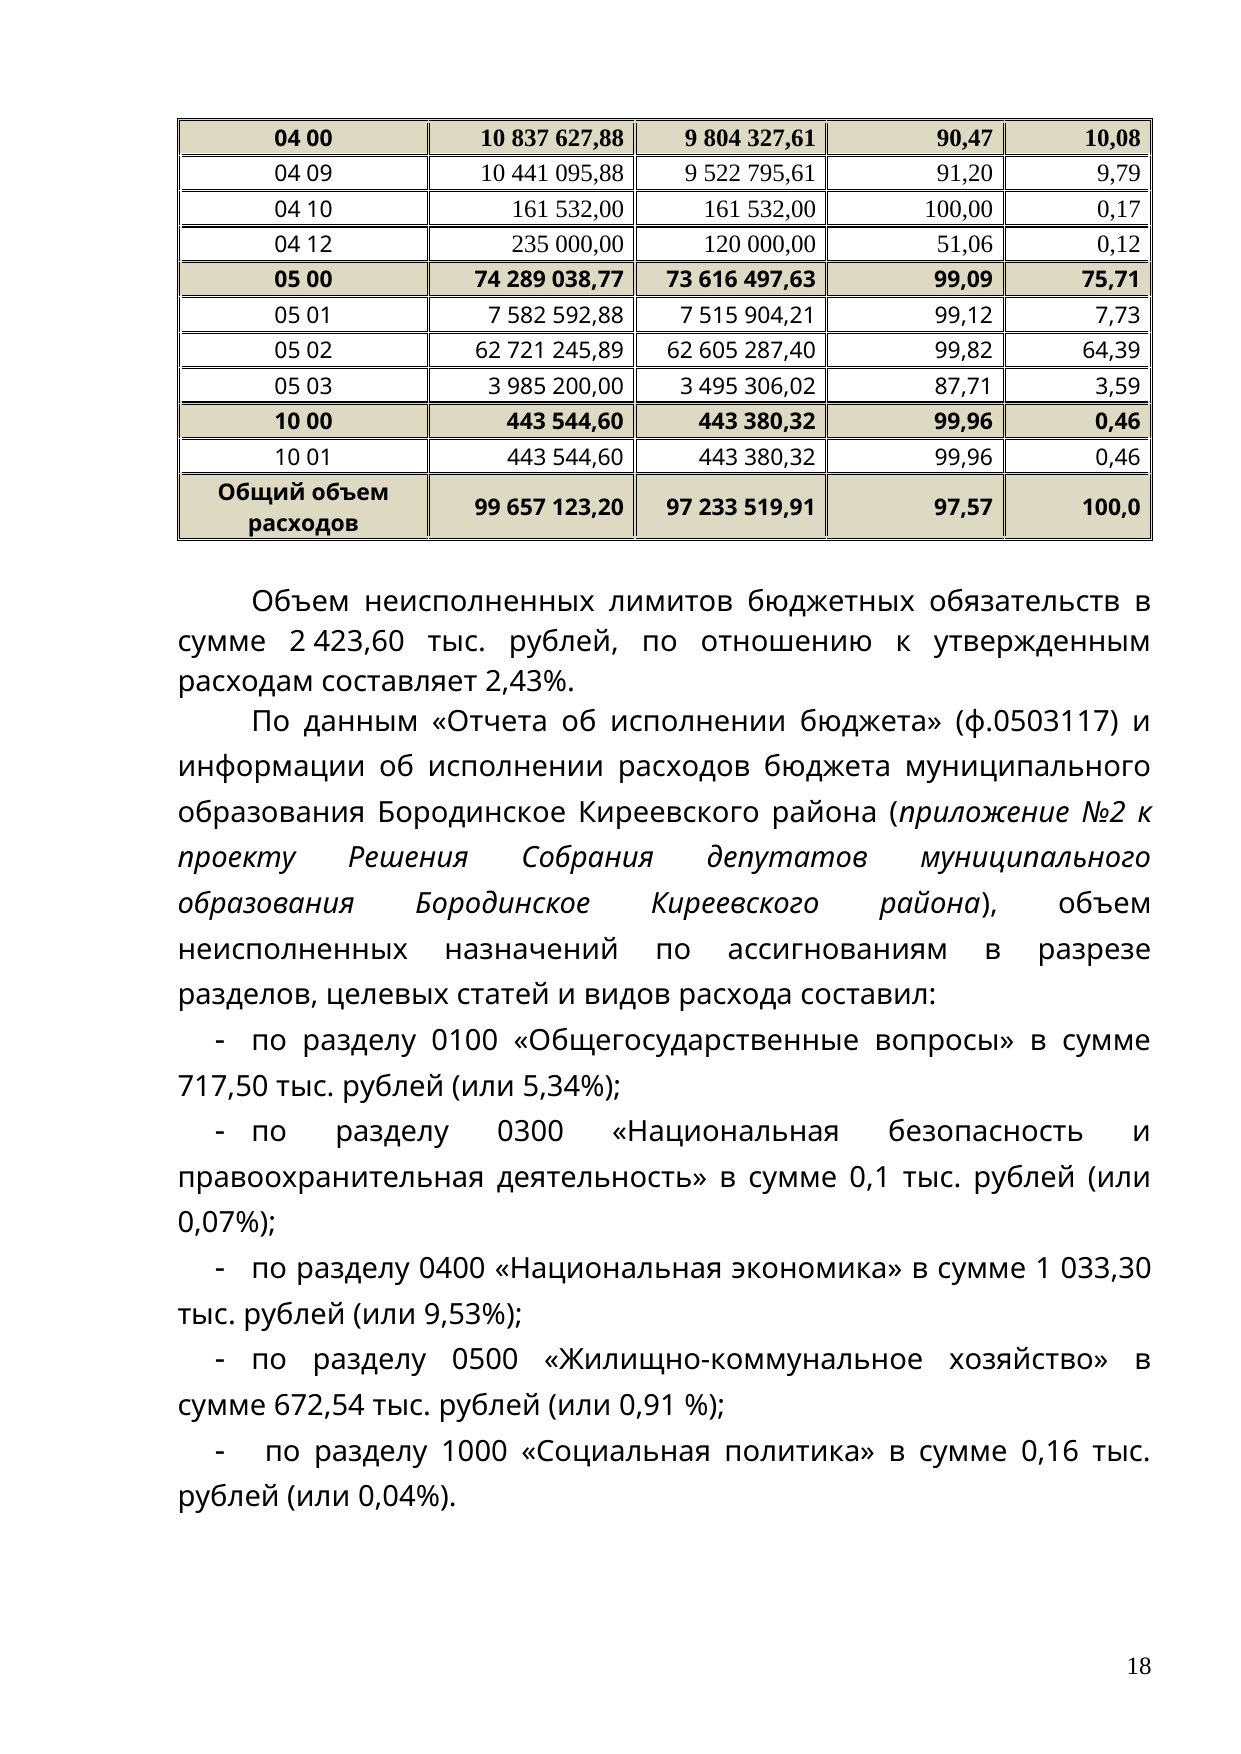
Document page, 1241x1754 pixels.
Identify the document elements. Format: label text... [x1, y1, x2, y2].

table_cell 97,57 [827, 475, 1004, 538]
table_cell 73 616 497,63 [637, 263, 825, 295]
table_cell 3 495 306,02 [637, 369, 825, 401]
table_cell 99 657 123,20 [428, 472, 635, 538]
table_cell 64,39 [1006, 331, 1150, 366]
table_cell 235 000,00 [430, 228, 633, 260]
table_cell 0,17 [1004, 189, 1152, 224]
table_cell 05 00 [180, 260, 427, 295]
table_cell 161 532,00 [637, 192, 825, 224]
list по разделу 0500 «Жилищно-коммунальное хозяйство» в сумме 672,54 тыс. рублей (или 0,91 %); [177, 1338, 1152, 1424]
table_cell 10 01 [180, 437, 427, 472]
table_cell 04 12 [178, 224, 428, 260]
table_cell 91,20 [828, 157, 1003, 189]
table_cell 0,46 [1006, 437, 1150, 472]
list по разделу 1000 «Социальная политика» в сумме 0,16 тыс. рублей (или 0,04%). [177, 1430, 1152, 1515]
table_cell 05 02 [180, 331, 427, 366]
table_cell 05 03 [178, 366, 428, 401]
table_cell 90,47 [827, 121, 1004, 153]
table_cell 9,79 [1006, 154, 1150, 189]
table_cell 443 380,32 [637, 405, 825, 437]
table_cell 10,08 [1004, 121, 1150, 153]
table_cell 10 00 [180, 401, 427, 437]
table_cell 99,96 [828, 405, 1003, 437]
table_cell 0,46 [1006, 401, 1150, 437]
table_cell 120 000,00 [637, 228, 825, 260]
list по разделу 0300 «Национальная безопасность и правоохранительная деятельность» в сумме 0,1 тыс. рублей (или 0,07%); [177, 1110, 1152, 1241]
table_cell 99,96 [828, 440, 1003, 472]
table_cell 100,00 [828, 192, 1003, 224]
table_cell 7 582 592,88 [430, 298, 633, 331]
table_cell 97 233 519,91 [635, 472, 827, 538]
table_cell 7,73 [1004, 295, 1152, 331]
table_cell 100,0 [1004, 472, 1152, 538]
table_cell 10 441 095,88 [430, 157, 633, 189]
table_cell 99,12 [828, 298, 1003, 331]
table_cell 04 09 [180, 154, 427, 189]
table_cell 62 605 287,40 [637, 334, 825, 366]
table_cell 04 00 [180, 121, 428, 153]
table_cell 3 985 200,00 [430, 369, 633, 401]
table_cell 51,06 [828, 228, 1003, 260]
table_cell 3,59 [1004, 366, 1152, 401]
table_cell 443 380,32 [637, 440, 825, 472]
table_cell Общий объем расходов [178, 472, 428, 538]
table_cell 74 289 038,77 [430, 263, 633, 295]
text По данным «Отчета об исполнении бюджета» (ф.0503117) и информации об исполнении расходов бюджета муниципального образования Бородинское Киреевского района (приложение №2 к проекту Решения Собрания депутатов муниципального образования Бородинское Киреевского района), объем неисполненных назначений по ассигнованиям в разрезе разделов, целевых статей и видов расхода составил: [177, 700, 1152, 1013]
table_cell 62 721 245,89 [430, 334, 633, 366]
list по разделу 0100 «Общегосударственные вопросы» в сумме 717,50 тыс. рублей (или 5,34%); [177, 1019, 1152, 1104]
table_cell 05 01 [178, 295, 428, 331]
list по разделу 0400 «Национальная экономика» в сумме 1 033,30 тыс. рублей (или 9,53%); [177, 1247, 1152, 1333]
table_cell 99,09 [828, 263, 1003, 295]
table_cell 99,82 [828, 334, 1003, 366]
table_cell 10 837 627,88 [428, 119, 635, 153]
table_cell 161 532,00 [430, 192, 633, 224]
table_cell 7 515 904,21 [637, 298, 825, 331]
text Объем неисполненных лимитов бюджетных обязательств в сумме 2 423,60 тыс. рублей, по отношению к утвержденным расходам составляет 2,43%. [177, 581, 1152, 700]
table_cell 87,71 [828, 369, 1003, 401]
table_cell 443 544,60 [430, 405, 633, 437]
table_cell 0,12 [1004, 224, 1152, 260]
table_cell 9 522 795,61 [637, 157, 825, 189]
table_cell 9 804 327,61 [635, 119, 827, 153]
table_cell 04 10 [178, 189, 428, 224]
table_cell 75,71 [1006, 260, 1150, 295]
table_cell 443 544,60 [430, 440, 633, 472]
